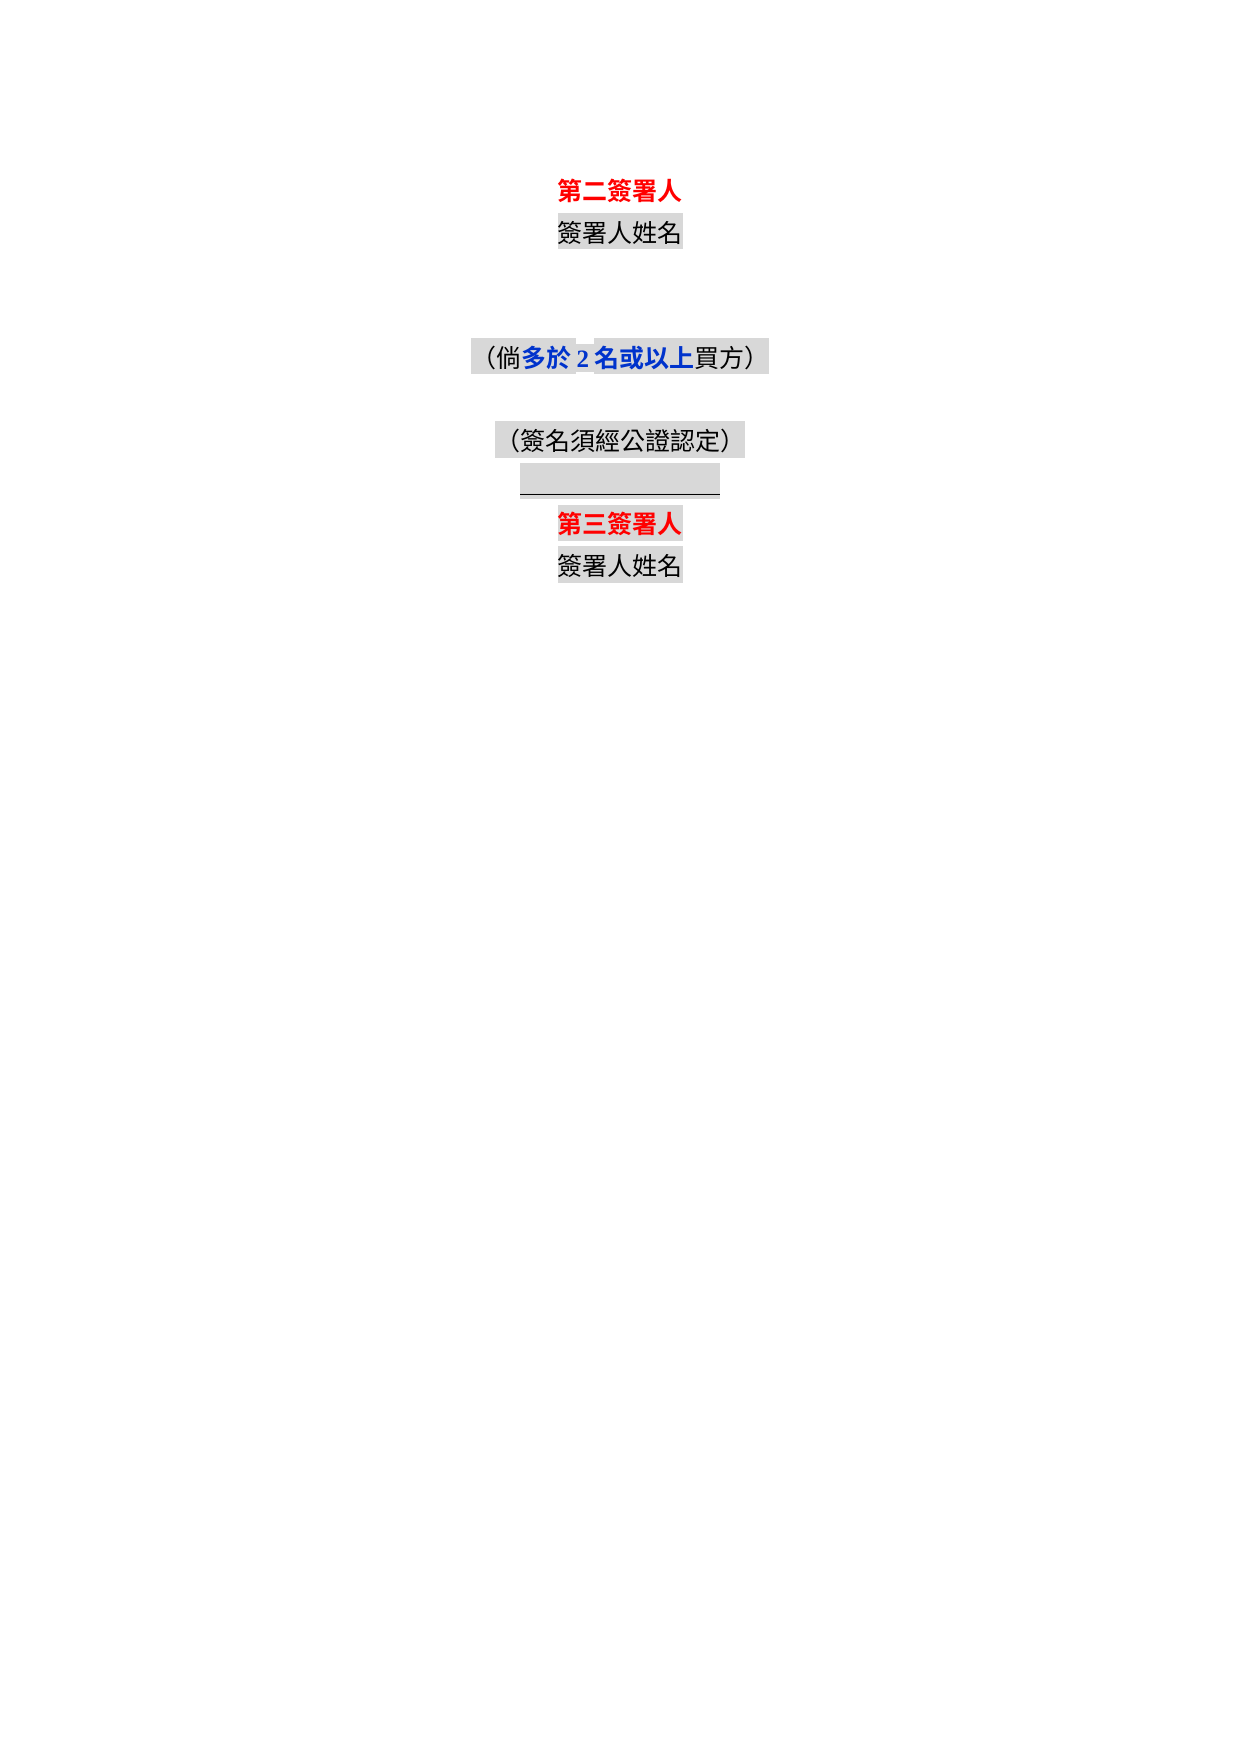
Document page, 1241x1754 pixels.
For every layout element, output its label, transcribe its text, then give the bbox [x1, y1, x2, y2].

text 簽署人姓名 [187, 544, 1053, 585]
text 簽署人姓名 [187, 210, 1053, 252]
text 第三簽署人 [187, 502, 1053, 544]
text 第二簽署人 [187, 169, 1053, 210]
text （簽名須經公證認定） [187, 419, 1053, 460]
text ＿＿＿＿＿＿＿＿ [187, 460, 1053, 502]
text （倘多於2名或以上買方） [187, 335, 1053, 377]
